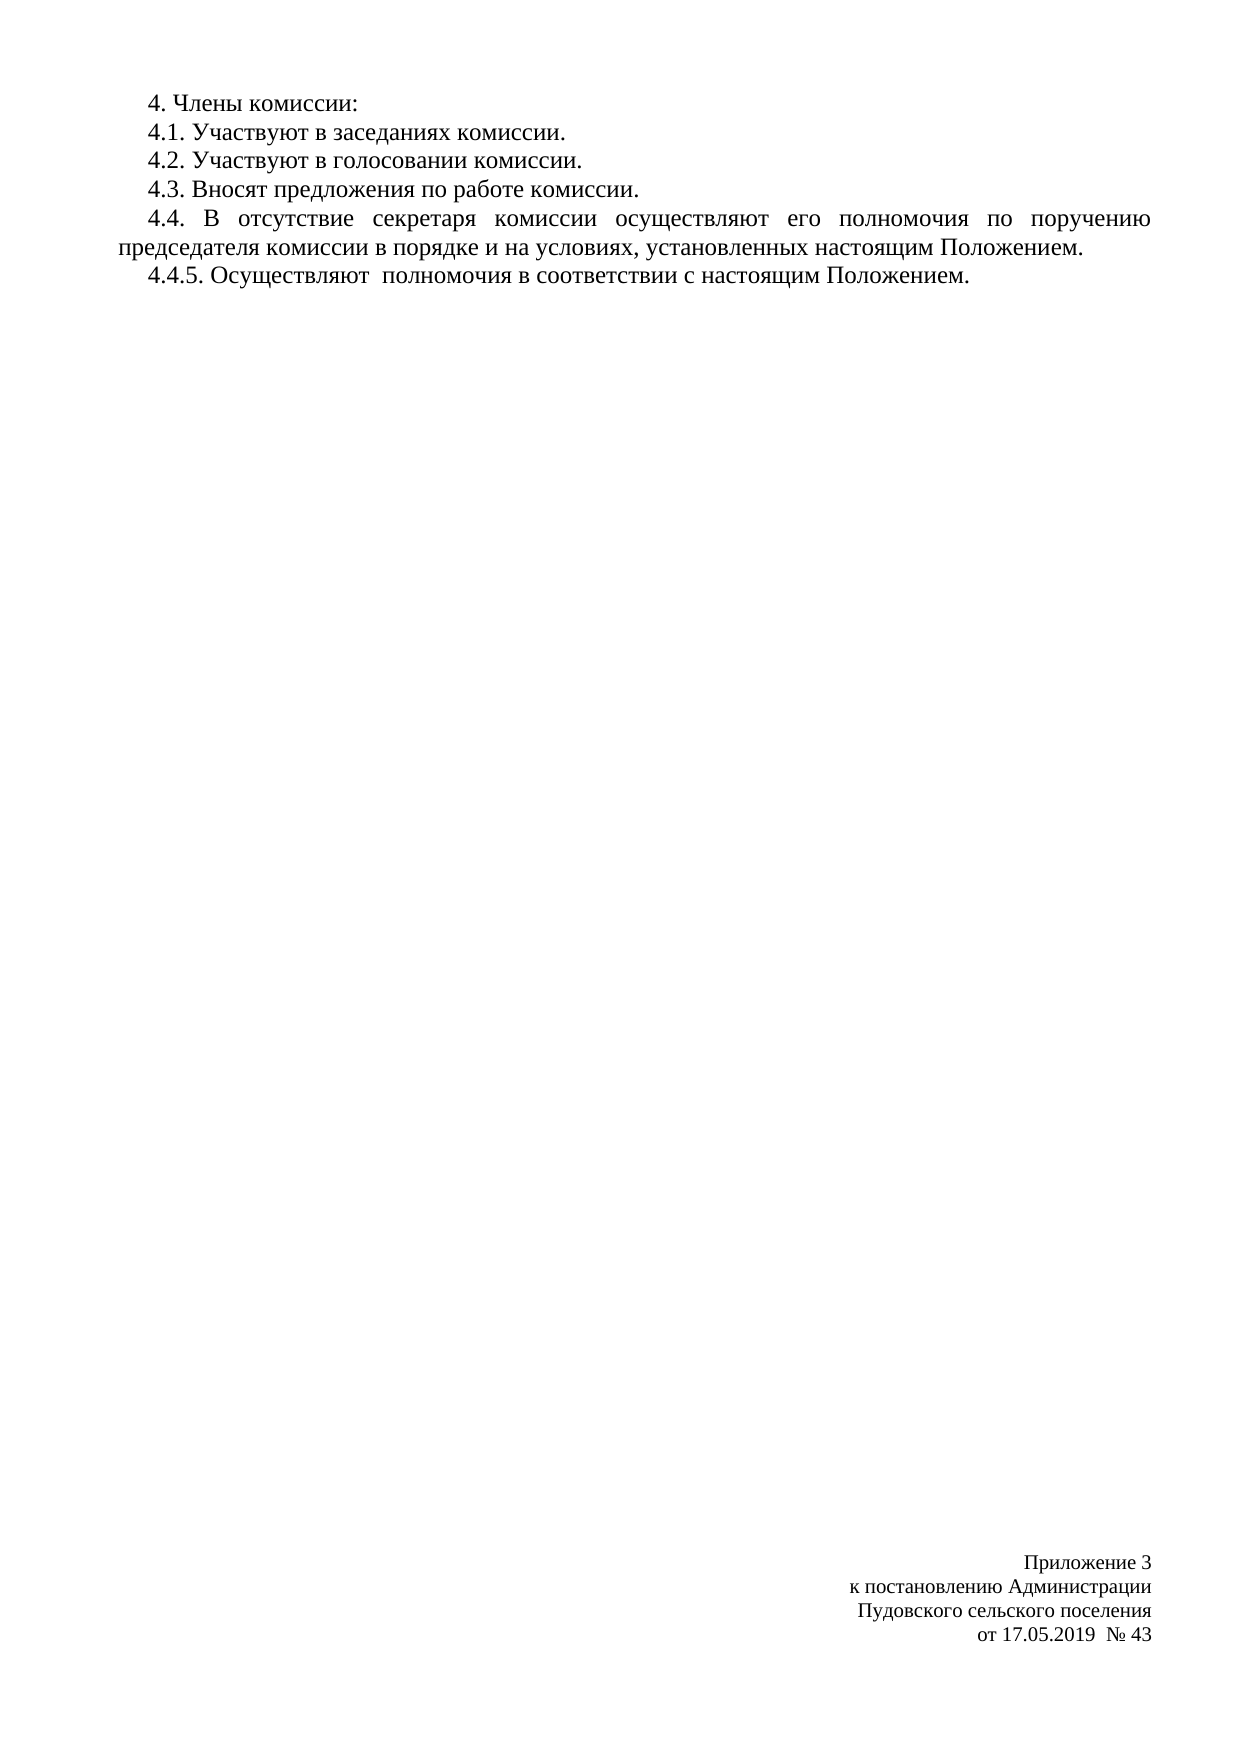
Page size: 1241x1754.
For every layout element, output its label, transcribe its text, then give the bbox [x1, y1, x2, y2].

text 4. Члены комиссии: [118, 88, 1152, 117]
text 4.1. Участвуют в заседаниях комиссии. [118, 117, 1152, 145]
text Пудовского сельского поселения [768, 1598, 1152, 1622]
text 4.3. Вносят предложения по работе комиссии. [118, 174, 1152, 203]
text 4.4. В отсутствие секретаря комиссии осуществляют его полномочия по поручению председателя комиссии в порядке и на условиях, установленных настоящим Положением. [118, 203, 1152, 260]
text к постановлению Администрации [768, 1574, 1152, 1598]
text 4.4.5. Осуществляют полномочия в соответствии с настоящим Положением. [118, 260, 1152, 289]
text Приложение 3 [768, 1550, 1152, 1574]
text 4.2. Участвуют в голосовании комиссии. [118, 145, 1152, 174]
text от 17.05.2019 № 43 [768, 1622, 1152, 1646]
